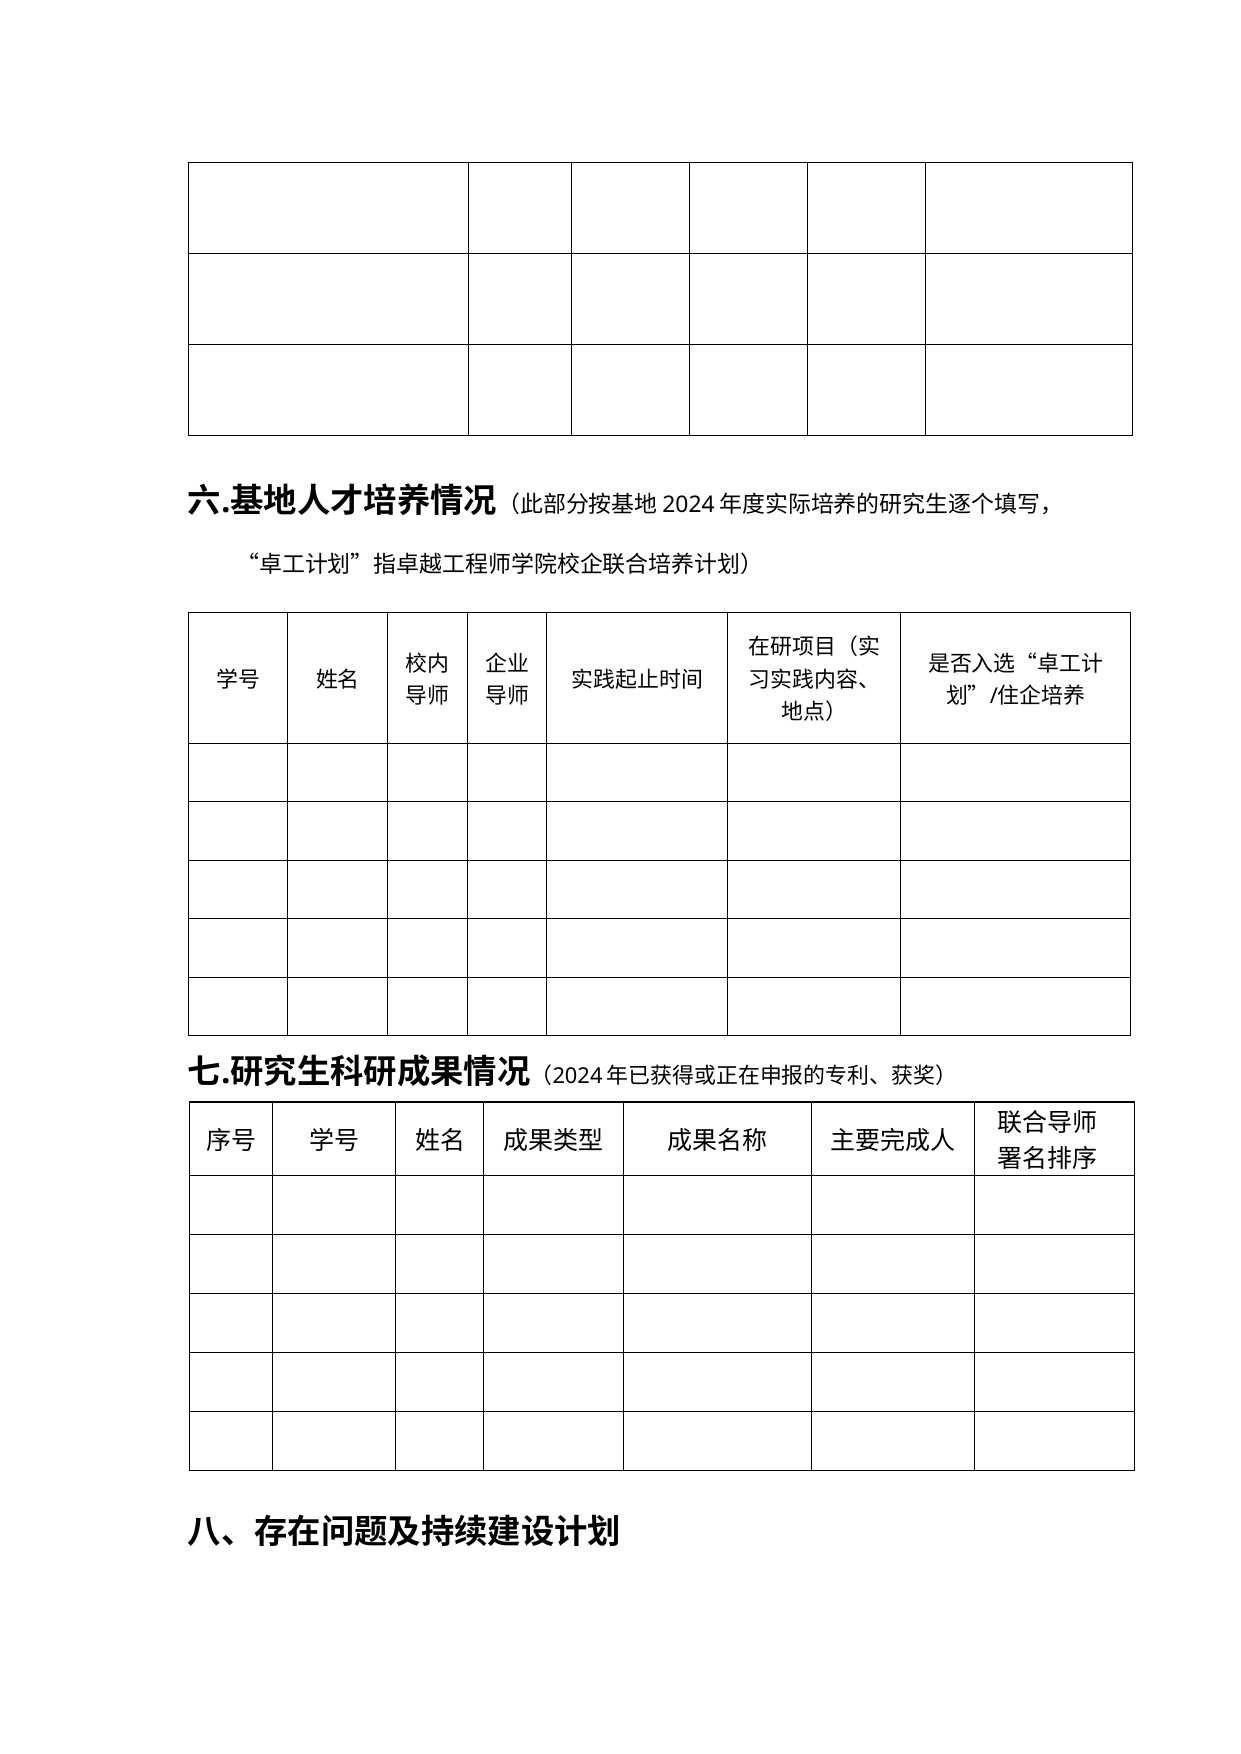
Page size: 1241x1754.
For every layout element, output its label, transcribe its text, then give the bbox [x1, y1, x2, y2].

table_cell [468, 802, 546, 860]
table_cell [273, 1412, 395, 1470]
table_cell [288, 919, 387, 977]
table_cell [388, 802, 467, 860]
table_cell [189, 744, 287, 801]
table_header 成果类型 [484, 1103, 623, 1175]
table_cell [273, 1176, 395, 1234]
table_cell [975, 1412, 1134, 1470]
table_cell [901, 978, 1130, 1035]
table_cell [273, 1235, 395, 1293]
table_header 实践起止时间 [547, 613, 727, 743]
table_cell [975, 1353, 1134, 1411]
table_cell [926, 345, 1132, 435]
table_cell [975, 1235, 1134, 1293]
table_cell [547, 978, 727, 1035]
table_cell [468, 744, 546, 801]
table_cell [189, 345, 468, 435]
table_cell [728, 744, 900, 801]
table_cell [901, 919, 1130, 977]
table_header 序号 [190, 1103, 272, 1175]
table_cell [468, 861, 546, 918]
table_cell [189, 254, 468, 344]
table_cell [572, 254, 689, 344]
table_cell [926, 163, 1132, 253]
table_cell [288, 978, 387, 1035]
table_cell [388, 744, 467, 801]
table_cell [624, 1353, 811, 1411]
table_header 姓名 [288, 613, 387, 743]
table_cell [624, 1235, 811, 1293]
table_cell [189, 163, 468, 253]
table_header 成果名称 [624, 1103, 811, 1175]
table_cell [288, 802, 387, 860]
table_cell [926, 254, 1132, 344]
table_cell [288, 861, 387, 918]
table_cell [808, 163, 925, 253]
table_header 在研项目（实习实践内容、地点） [728, 613, 900, 743]
table_cell [189, 919, 287, 977]
table_cell [901, 802, 1130, 860]
table_cell [690, 163, 807, 253]
table_cell [812, 1176, 974, 1234]
table_header 学号 [273, 1103, 395, 1175]
table_cell [812, 1353, 974, 1411]
table_cell [388, 978, 467, 1035]
table_cell [396, 1353, 483, 1411]
table_cell [690, 254, 807, 344]
table_cell [624, 1294, 811, 1352]
table_cell [189, 861, 287, 918]
table_cell [396, 1235, 483, 1293]
table_cell [728, 861, 900, 918]
table_header 联合导师 署名排序 [975, 1103, 1134, 1175]
table_cell [975, 1176, 1134, 1234]
table_cell [624, 1412, 811, 1470]
table_cell [808, 254, 925, 344]
table_cell [288, 744, 387, 801]
table_cell [468, 978, 546, 1035]
table_cell [572, 163, 689, 253]
table_header 学号 [189, 613, 287, 743]
table_cell [388, 919, 467, 977]
table_cell [190, 1235, 272, 1293]
table_cell [812, 1412, 974, 1470]
table_cell [273, 1353, 395, 1411]
table_cell [975, 1294, 1134, 1352]
table_cell [728, 978, 900, 1035]
text 六.基地人才培养情况（此部分按基地2024年度实际培养的研究生逐个填写，“卓工计划”指卓越工程师学院校企联合培养计划） [187, 465, 1063, 595]
table_cell [547, 802, 727, 860]
table_cell [190, 1353, 272, 1411]
table_cell [484, 1353, 623, 1411]
table_cell [469, 163, 571, 253]
table_cell [484, 1412, 623, 1470]
table_cell [547, 744, 727, 801]
table_cell [901, 861, 1130, 918]
table_cell [396, 1176, 483, 1234]
table_cell [547, 861, 727, 918]
table_cell [901, 744, 1130, 801]
table_cell [469, 345, 571, 435]
text 七.研究生科研成果情况（2024年已获得或正在申报的专利、获奖） [187, 1036, 1063, 1101]
table_cell [728, 802, 900, 860]
table_header 校内导师 [388, 613, 467, 743]
table_cell [469, 254, 571, 344]
table_cell [624, 1176, 811, 1234]
table_cell [190, 1412, 272, 1470]
table_cell [189, 978, 287, 1035]
table_cell [190, 1176, 272, 1234]
table_cell [273, 1294, 395, 1352]
table_cell [189, 802, 287, 860]
table_cell [728, 919, 900, 977]
table_cell [572, 345, 689, 435]
table_cell [484, 1294, 623, 1352]
table_cell [547, 919, 727, 977]
table_cell [396, 1294, 483, 1352]
table_cell [812, 1235, 974, 1293]
text 八、存在问题及持续建设计划 [187, 1496, 1063, 1561]
table_cell [690, 345, 807, 435]
table_cell [468, 919, 546, 977]
table_header 企业导师 [468, 613, 546, 743]
table_header 姓名 [396, 1103, 483, 1175]
table_cell [808, 345, 925, 435]
table_cell [484, 1176, 623, 1234]
table_cell [388, 861, 467, 918]
table_header 主要完成人 [812, 1103, 974, 1175]
table_cell [812, 1294, 974, 1352]
table_cell [190, 1294, 272, 1352]
table_cell [396, 1412, 483, 1470]
table_cell [484, 1235, 623, 1293]
table_header 是否入选“卓工计划”/住企培养 [901, 613, 1130, 743]
